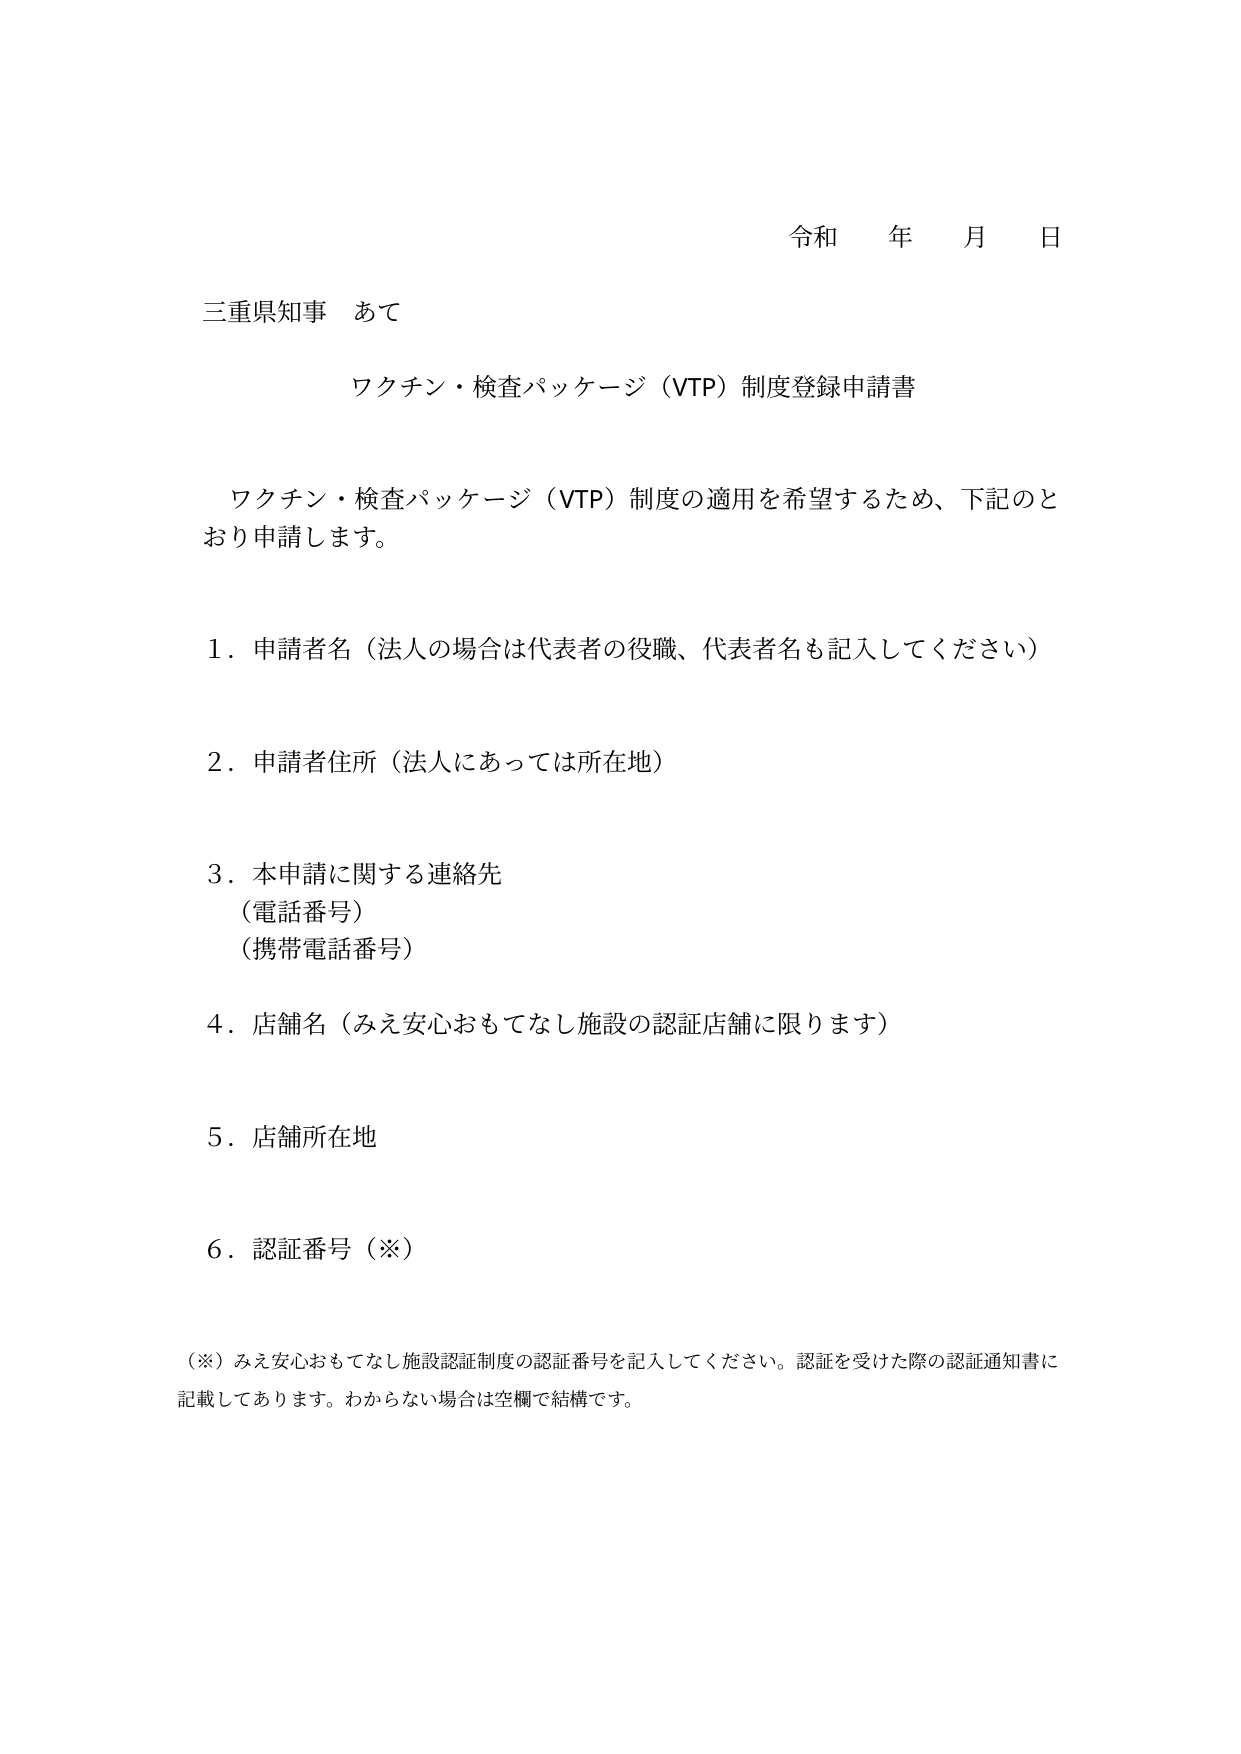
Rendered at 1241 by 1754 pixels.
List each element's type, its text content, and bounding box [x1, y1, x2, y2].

text ワクチン・検査パッケージ（VTP）制度の適用を希望するため、下記のとおり申請します。 [177, 479, 1063, 554]
text ３．本申請に関する連絡先 [177, 854, 1063, 892]
text （電話番号） [177, 892, 1063, 929]
text ワクチン・検査パッケージ（VTP）制度登録申請書 [177, 367, 1063, 404]
text 三重県知事 あて [177, 292, 1063, 329]
text ５．店舗所在地 [177, 1117, 1063, 1154]
text 令和 年 月 日 [177, 217, 1063, 254]
text （※）みえ安心おもてなし施設認証制度の認証番号を記入してください。認証を受けた際の認証通知書に記載してあります。わからない場合は空欄で結構です。 [177, 1342, 1063, 1417]
text ４．店舗名（みえ安心おもてなし施設の認証店舗に限ります） [177, 1004, 1063, 1042]
text ６．認証番号（※） [177, 1229, 1063, 1267]
text （携帯電話番号） [177, 929, 1063, 967]
text １．申請者名（法人の場合は代表者の役職、代表者名も記入してください） [177, 629, 1063, 667]
text ２．申請者住所（法人にあっては所在地） [177, 742, 1063, 779]
